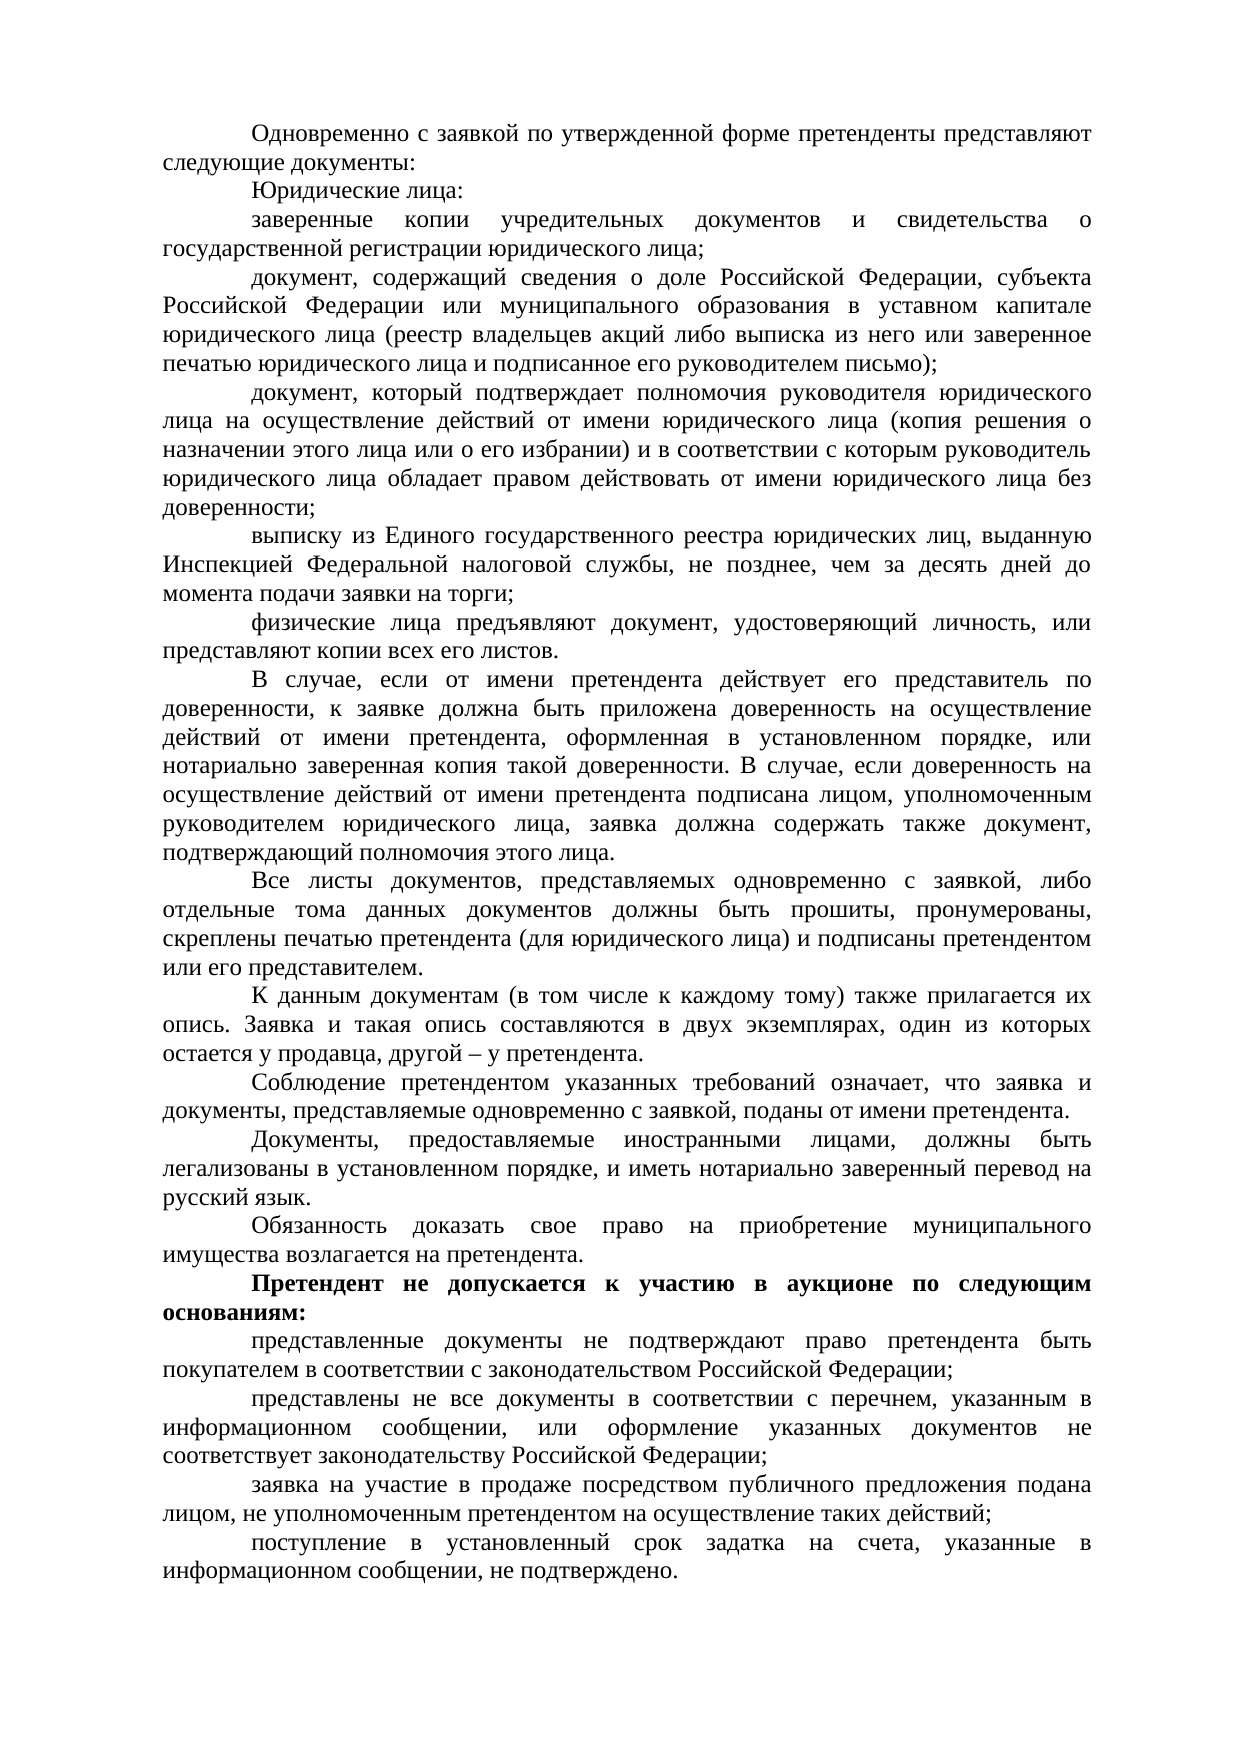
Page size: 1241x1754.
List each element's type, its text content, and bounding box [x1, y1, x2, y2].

text документ, который подтверждает полномочия руководителя юридического лица на осуществление действий от имени юридического лица (копия решения о назначении этого лица или о его избрании) и в соответствии с которым руководитель юридического лица обладает правом действовать от имени юридического лица без доверенности; [162, 377, 1092, 521]
text Соблюдение претендентом указанных требований означает, что заявка и документы, представляемые одновременно с заявкой, поданы от имени претендента. [162, 1067, 1092, 1124]
text заявка на участие в продаже посредством публичного предложения подана лицом, не уполномоченным претендентом на осуществление таких действий; [162, 1469, 1092, 1527]
text представленные документы не подтверждают право претендента быть покупателем в соответствии с законодательством Российской Федерации; [162, 1326, 1092, 1383]
text Обязанность доказать свое право на приобретение муниципального имущества возлагается на претендента. [162, 1211, 1092, 1268]
text В случае, если от имени претендента действует его представитель по доверенности, к заявке должна быть приложена доверенность на осуществление действий от имени претендента, оформленная в установленном порядке, или нотариально заверенная копия такой доверенности. В случае, если доверенность на осуществление действий от имени претендента подписана лицом, уполномоченным руководителем юридического лица, заявка должна содержать также документ, подтверждающий полномочия этого лица. [162, 664, 1092, 866]
text представлены не все документы в соответствии с перечнем, указанным в информационном сообщении, или оформление указанных документов не соответствует законодательству Российской Федерации; [162, 1383, 1092, 1469]
text поступление в установленный срок задатка на счета, указанные в информационном сообщении, не подтверждено. [162, 1527, 1092, 1584]
text Претендент не допускается к участию в аукционе по следующим основаниям: [162, 1268, 1092, 1326]
text Одновременно с заявкой по утвержденной форме претенденты представляют следующие документы: [162, 118, 1092, 176]
text заверенные копии учредительных документов и свидетельства о государственной регистрации юридического лица; [162, 204, 1092, 262]
text Юридические лица: [162, 176, 1092, 204]
text документ, содержащий сведения о доле Российской Федерации, субъекта Российской Федерации или муниципального образования в уставном капитале юридического лица (реестр владельцев акций либо выписка из него или заверенное печатью юридического лица и подписанное его руководителем письмо); [162, 262, 1092, 377]
text К данным документам (в том числе к каждому тому) также прилагается их опись. Заявка и такая опись составляются в двух экземплярах, один из которых остается у продавца, другой – у претендента. [162, 981, 1092, 1067]
text Документы, предоставляемые иностранными лицами, должны быть легализованы в установленном порядке, и иметь нотариально заверенный перевод на русский язык. [162, 1124, 1092, 1211]
text физические лица предъявляют документ, удостоверяющий личность, или представляют копии всех его листов. [162, 607, 1092, 664]
text Все листы документов, представляемых одновременно с заявкой, либо отдельные тома данных документов должны быть прошиты, пронумерованы, скреплены печатью претендента (для юридического лица) и подписаны претендентом или его представителем. [162, 866, 1092, 981]
text выписку из Единого государственного реестра юридических лиц, выданную Инспекцией Федеральной налоговой службы, не позднее, чем за десять дней до момента подачи заявки на торги; [162, 521, 1092, 607]
